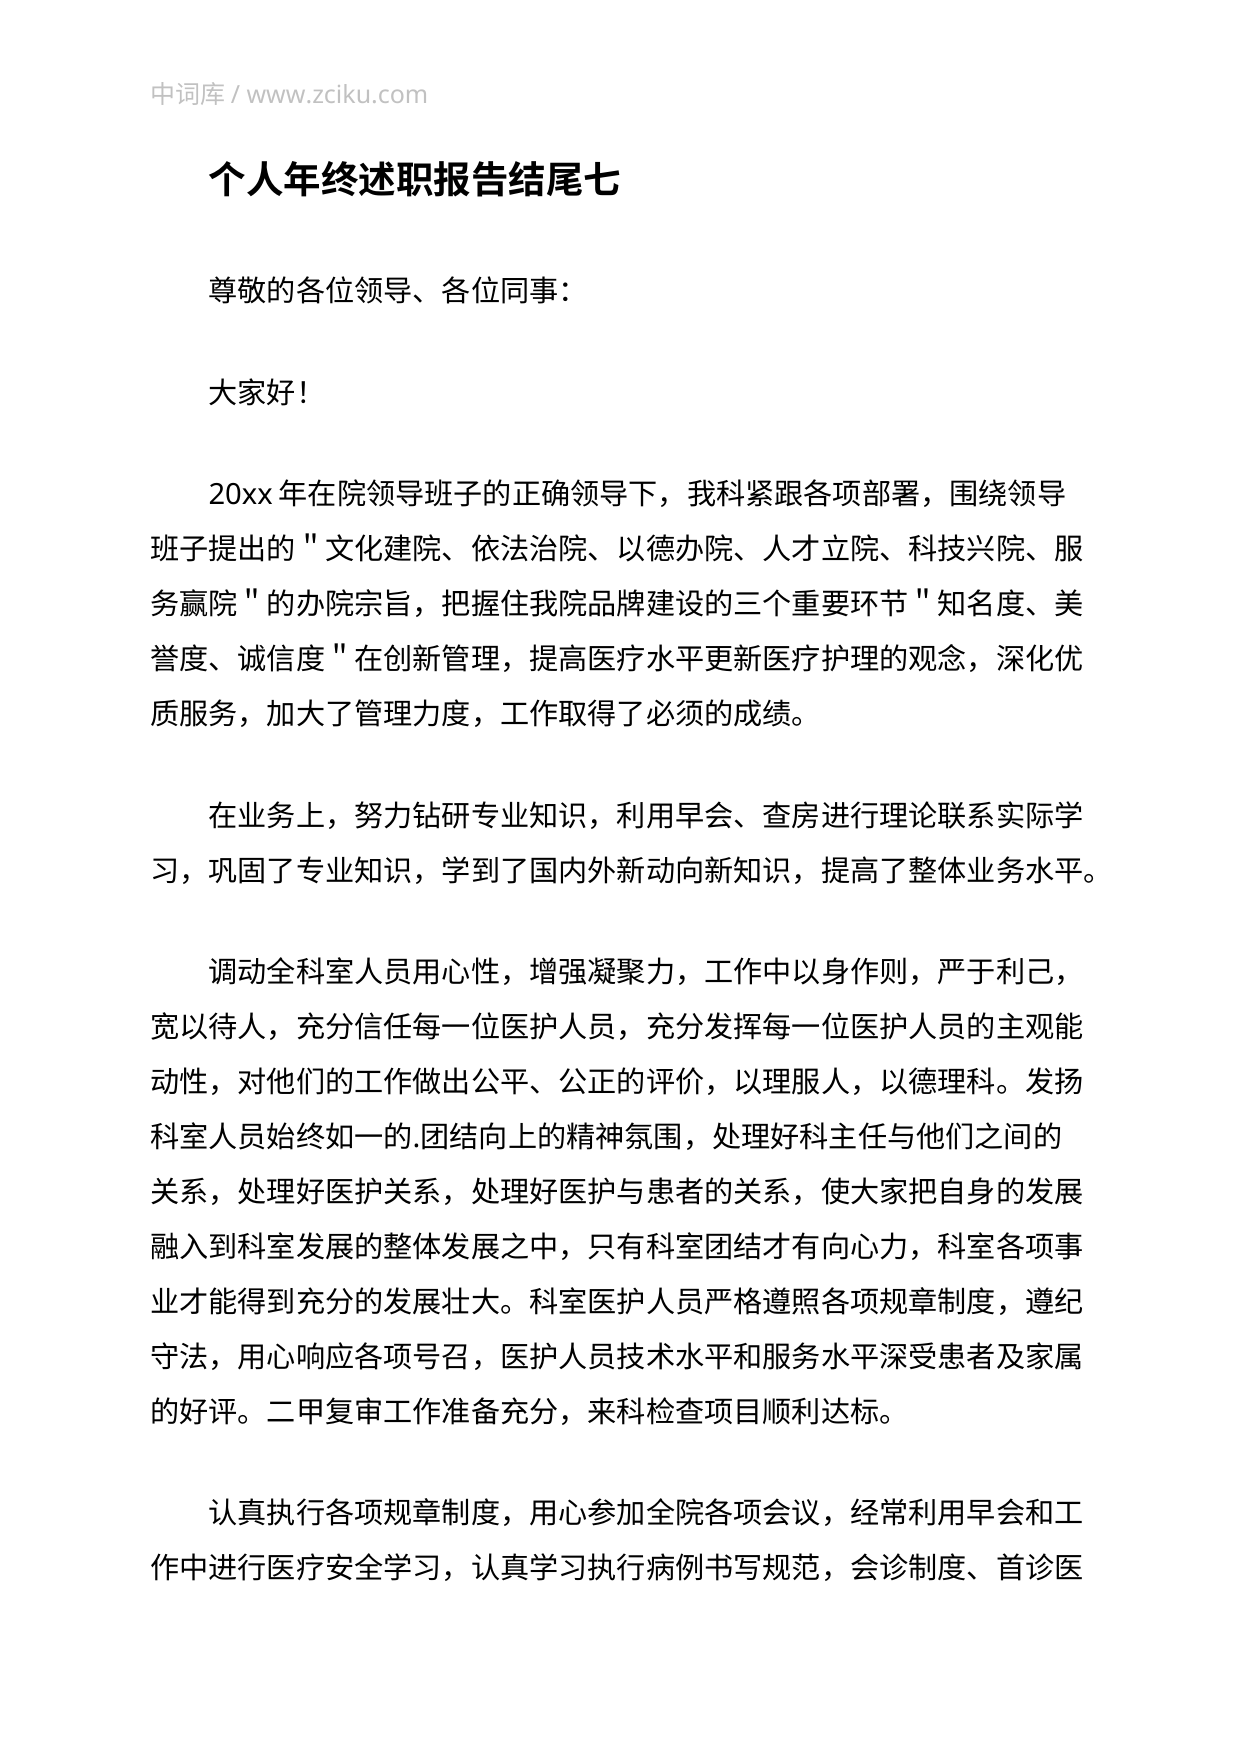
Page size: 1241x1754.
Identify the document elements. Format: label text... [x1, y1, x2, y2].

text 调动全科室人员用心性，增强凝聚力，工作中以身作则，严于利己，宽以待人，充分信任每一位医护人员，充分发挥每一位医护人员的主观能动性，对他们的工作做出公平、公正的评价，以理服人，以德理科。发扬科室人员始终如一的.团结向上的精神氛围，处理好科主任与他们之间的关系，处理好医护关系，处理好医护与患者的关系，使大家把自身的发展融入到科室发展的整体发展之中，只有科室团结才有向心力，科室各项事业才能得到充分的发展壮大。科室医护人员严格遵照各项规章制度，遵纪守法，用心响应各项号召，医护人员技术水平和服务水平深受患者及家属的好评。二甲复审工作准备充分，来科检查项目顺利达标。 [150, 949, 1090, 1431]
text 在业务上，努力钻研专业知识，利用早会、查房进行理论联系实际学习，巩固了专业知识，学到了国内外新动向新知识，提高了整体业务水平。 [150, 792, 1090, 889]
text 20xx年在院领导班子的正确领导下，我科紧跟各项部署，围绕领导班子提出的＂文化建院、依法治院、以德办院、人才立院、科技兴院、服务赢院＂的办院宗旨，把握住我院品牌建设的三个重要环节＂知名度、美誉度、诚信度＂在创新管理，提高医疗水平更新医疗护理的观念，深化优质服务，加大了管理力度，工作取得了必须的成绩。 [150, 471, 1090, 733]
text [150, 1490, 1090, 1587]
text 尊敬的各位领导、各位同事： [150, 267, 1090, 310]
text 个人年终述职报告结尾七 [150, 150, 1090, 204]
text 大家好！ [150, 369, 1090, 411]
